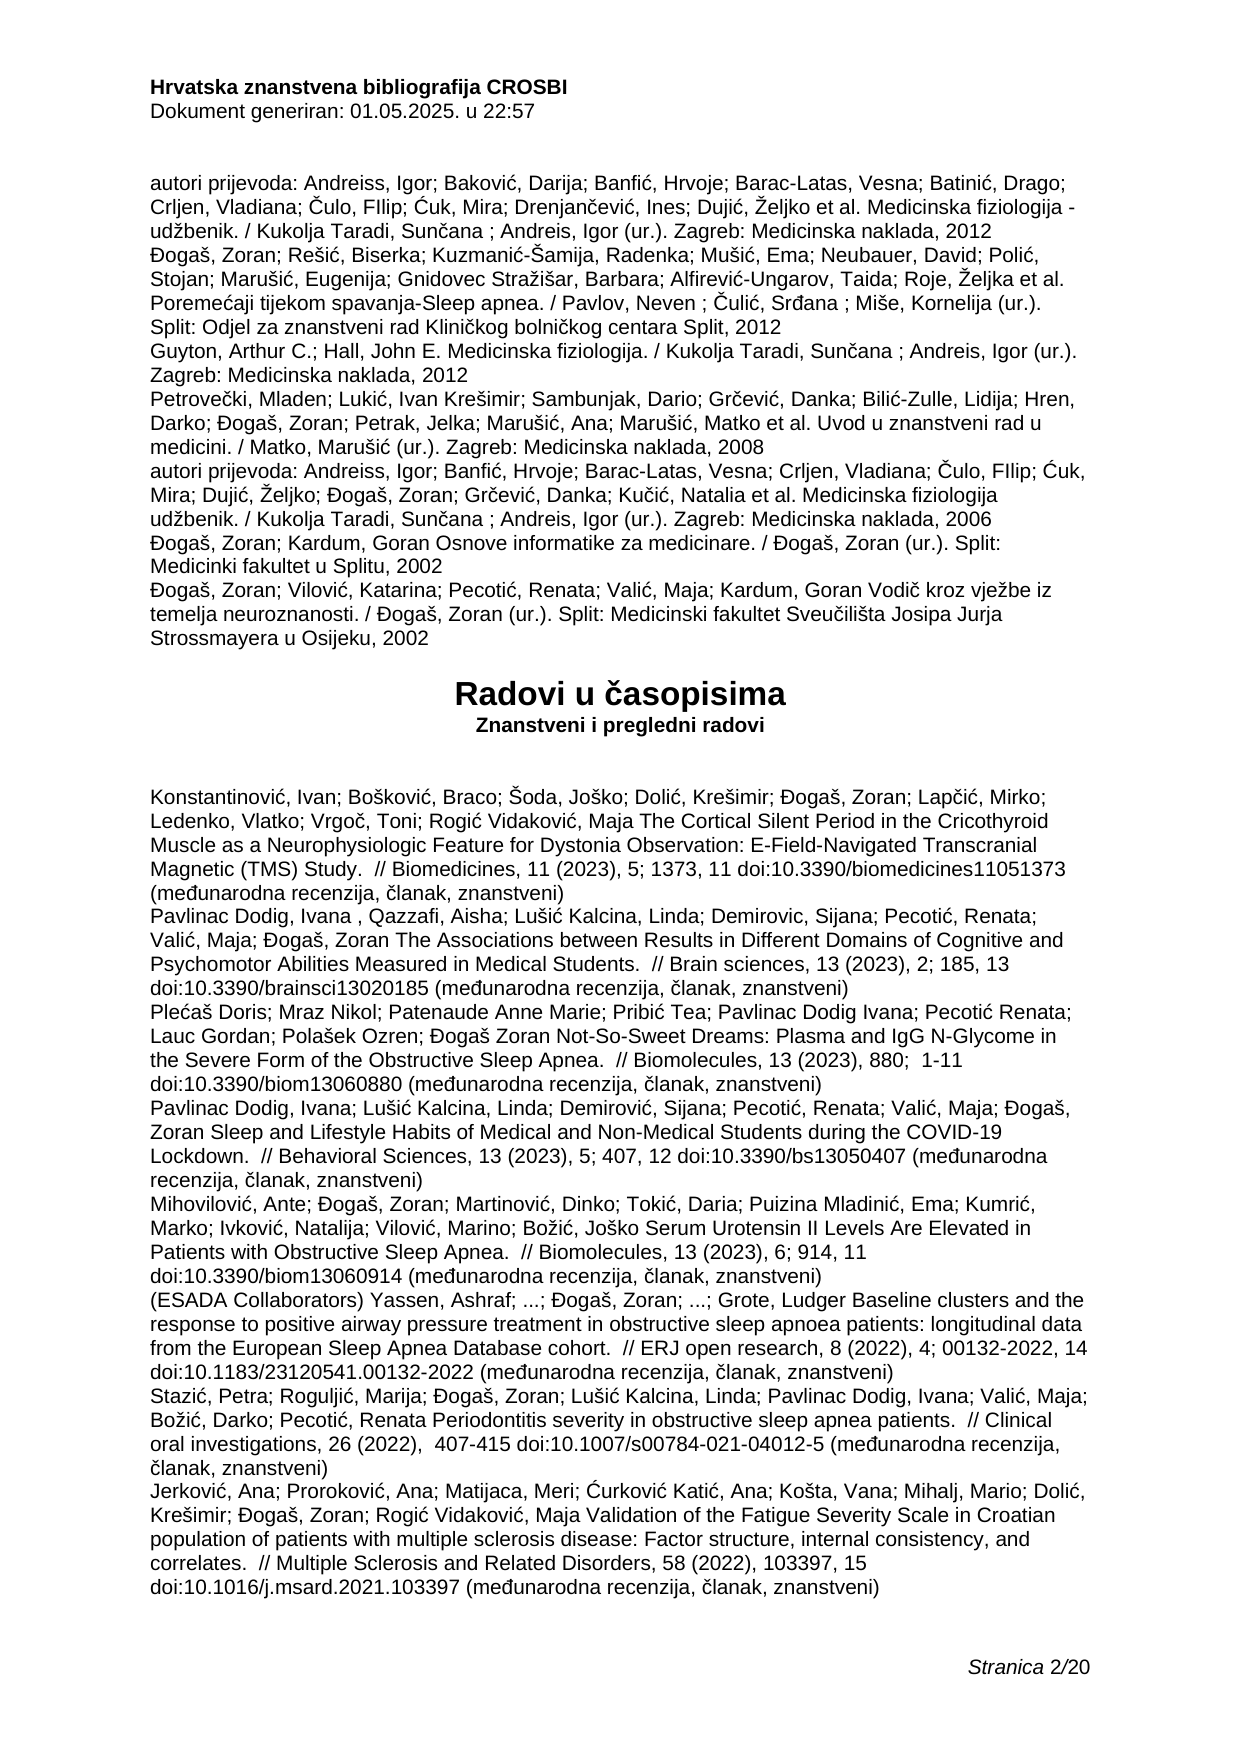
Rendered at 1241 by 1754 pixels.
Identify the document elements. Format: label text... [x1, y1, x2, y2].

text Jerković, Ana; Proroković, Ana; Matijaca, Meri; Ćurković Katić, Ana; Košta, Vana; Mihalj, Mario; Dolić, Krešimir; Đogaš, Zoran; Rogić Vidaković, Maja [150, 1479, 1090, 1599]
subtitle Radovi u časopisima [150, 674, 1090, 713]
text Plećaš Doris; Mraz Nikol; Patenaude Anne Marie; Pribić Tea; Pavlinac Dodig Ivana; Pecotić Renata; Lauc Gordan; Polašek Ozren; Đogaš Zoran [150, 1000, 1090, 1096]
text Đogaš, Zoran; Kardum, Goran [150, 530, 1090, 578]
text Pavlinac Dodig, Ivana , Qazzafi, Aisha; Lušić Kalcina, Linda; Demirovic, Sijana; Pecotić, Renata; Valić, Maja; Đogaš, Zoran [150, 904, 1090, 1000]
text Guyton, Arthur C.; Hall, John E. [150, 339, 1090, 387]
text Petrovečki, Mladen; Lukić, Ivan Krešimir; Sambunjak, Dario; Grčević, Danka; Bilić-Zulle, Lidija; Hren, Darko; Đogaš, Zoran; Petrak, Jelka; Marušić, Ana; Marušić, Matko et al. [150, 387, 1090, 458]
text autori prijevoda: Andreiss, Igor; Banfić, Hrvoje; Barac-Latas, Vesna; Crljen, Vladiana; Čulo, FIlip; Ćuk, Mira; Dujić, Željko; Đogaš, Zoran; Grčević, Danka; Kučić, Natalia et al. [150, 458, 1090, 530]
text autori prijevoda: Andreiss, Igor; Baković, Darija; Banfić, Hrvoje; Barac-Latas, Vesna; Batinić, Drago; Crljen, Vladiana; Čulo, FIlip; Ćuk, Mira; Drenjančević, Ines; Dujić, Željko et al. [150, 171, 1090, 243]
text Pavlinac Dodig, Ivana; Lušić Kalcina, Linda; Demirović, Sijana; Pecotić, Renata; Valić, Maja; Đogaš, Zoran [150, 1096, 1090, 1192]
text Đogaš, Zoran; Vilović, Katarina; Pecotić, Renata; Valić, Maja; Kardum, Goran [150, 578, 1090, 650]
text Mihovilović, Ante; Đogaš, Zoran; Martinović, Dinko; Tokić, Daria; Puizina Mladinić, Ema; Kumrić, Marko; Ivković, Natalija; Vilović, Marino; Božić, Joško [150, 1192, 1090, 1288]
text Đogaš, Zoran; Rešić, Biserka; Kuzmanić-Šamija, Radenka; Mušić, Ema; Neubauer, David; Polić, Stojan; Marušić, Eugenija; Gnidovec Stražišar, Barbara; Alfirević-Ungarov, Taida; Roje, Željka et al. [150, 243, 1090, 339]
text (ESADA Collaborators) Yassen, Ashraf; ...; Đogaš, Zoran; ...; Grote, Ludger [150, 1288, 1090, 1383]
text Konstantinović, Ivan; Bošković, Braco; Šoda, Joško; Dolić, Krešimir; Đogaš, Zoran; Lapčić, Mirko; Ledenko, Vlatko; Vrgoč, Toni; Rogić Vidaković, Maja [150, 784, 1090, 904]
subtitle Znanstveni i pregledni radovi [150, 713, 1090, 737]
text Stazić, Petra; Roguljić, Marija; Đogaš, Zoran; Lušić Kalcina, Linda; Pavlinac Dodig, Ivana; Valić, Maja; Božić, Darko; Pecotić, Renata [150, 1383, 1090, 1479]
